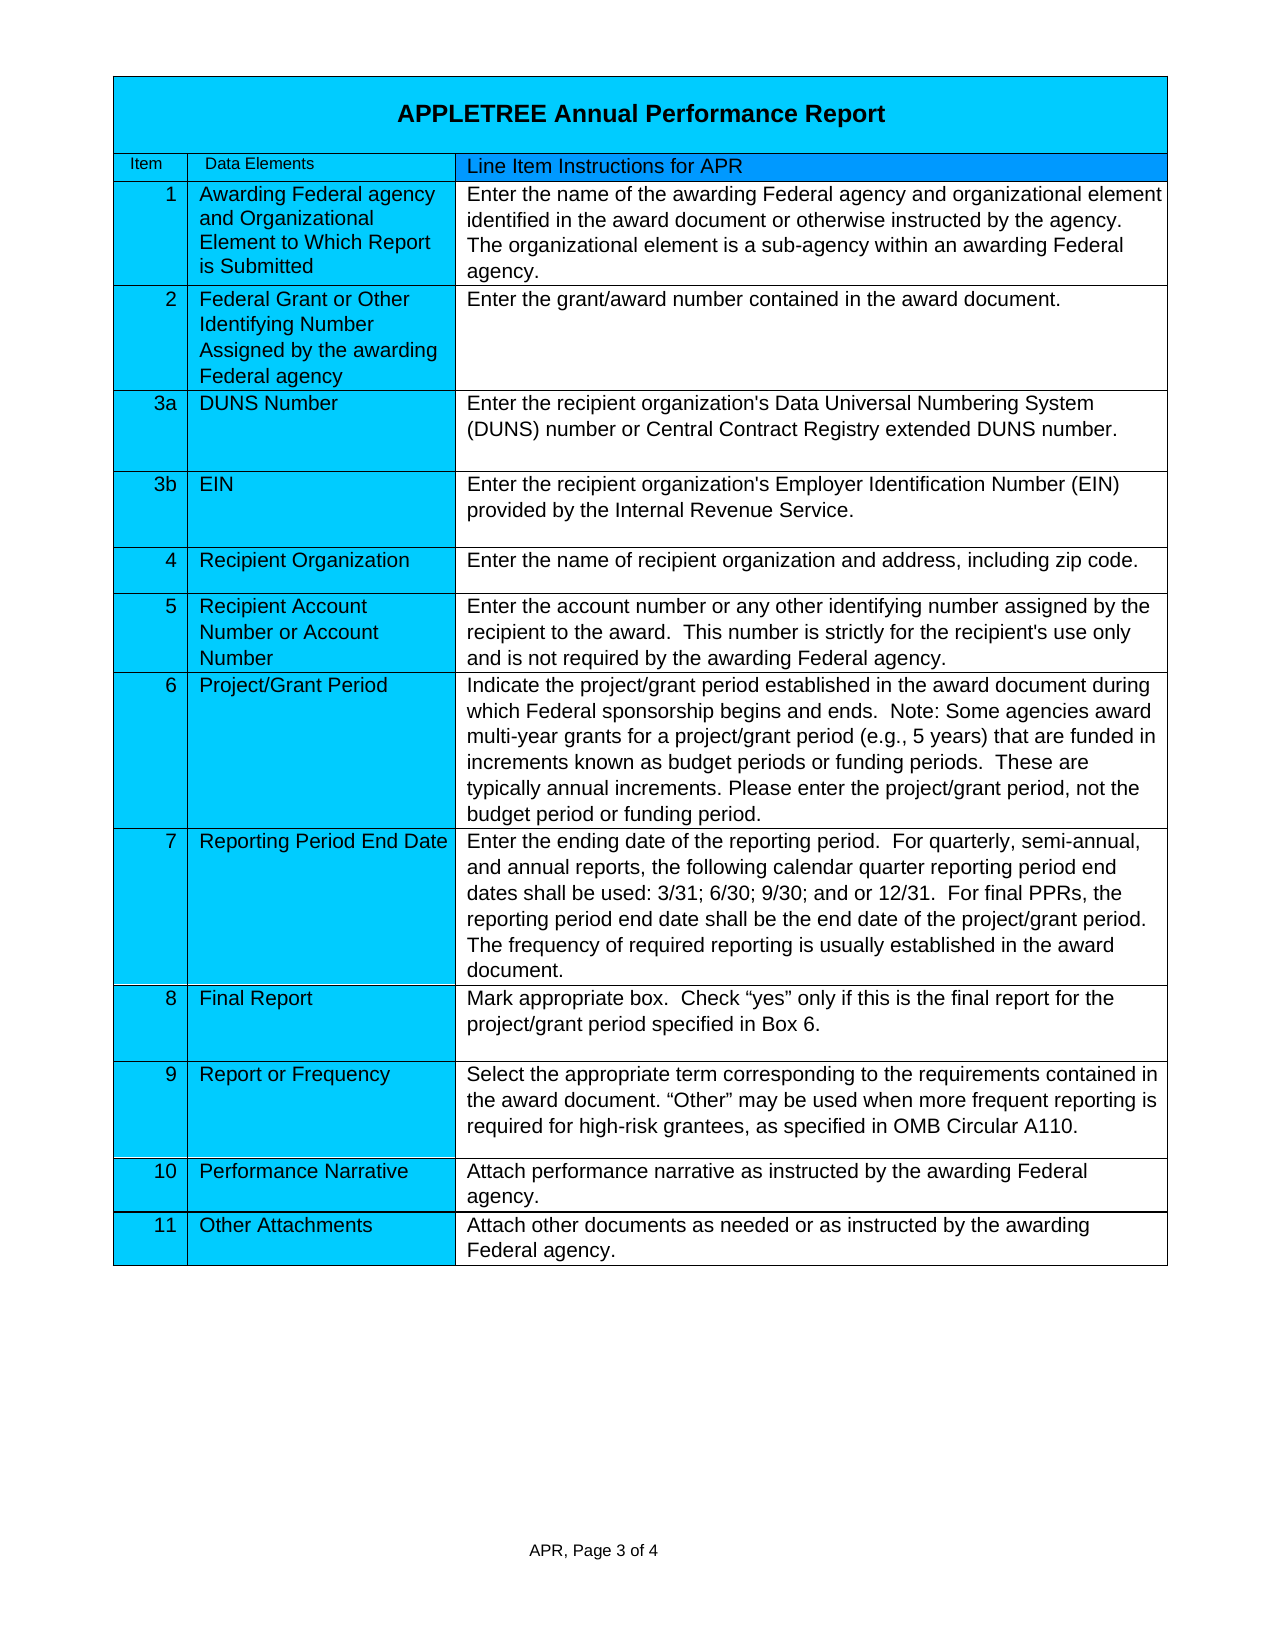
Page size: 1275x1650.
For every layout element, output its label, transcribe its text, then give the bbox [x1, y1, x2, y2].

table_cell Other Attachments [188, 1213, 455, 1265]
table_cell 3a [114, 391, 187, 471]
table_cell 9 [114, 1062, 187, 1157]
table_cell 3b [114, 472, 187, 547]
table_cell Recipient Organization [188, 548, 455, 593]
table_cell 4 [114, 548, 187, 593]
table_cell 10 [114, 1159, 187, 1211]
table_cell Attach performance narrative as instructed by the awarding Federal agency. [456, 1159, 1167, 1211]
table_cell Attach other documents as needed or as instructed by the awarding Federal agency. [456, 1213, 1167, 1265]
table_cell Enter the ending date of the reporting period. For quarterly, semi-annual, and annual reports, the following calendar quarter reporting period end dates shall be used: 3/31; 6/30; 9/30; and or 12/31. For final PPRs, the reporting period end date shall be the end date of the project/grant period. The frequency of required reporting is usually established in the award document. [456, 829, 1167, 984]
table_cell Reporting Period End Date [188, 829, 455, 984]
table_cell Report or Frequency [188, 1062, 455, 1157]
table_cell EIN [188, 472, 455, 547]
table_header APPLETREE Annual Performance Report [114, 77, 1167, 153]
table_cell Final Report [188, 986, 455, 1061]
table_cell Enter the account number or any other identifying number assigned by the recipient to the award. This number is strictly for the recipient's use only and is not required by the awarding Federal agency. [456, 594, 1167, 672]
table_cell 8 [114, 986, 187, 1061]
table_cell Enter the grant/award number contained in the award document. [456, 286, 1167, 390]
table_cell Federal Grant or Other Identifying Number Assigned by the awarding Federal agency [188, 286, 455, 390]
table_cell Enter the name of the awarding Federal agency and organizational element identified in the award document or otherwise instructed by the agency. The organizational element is a sub-agency within an awarding Federal agency. [456, 182, 1167, 285]
table_cell Enter the name of recipient organization and address, including zip code. [456, 548, 1167, 593]
table_cell Enter the recipient organization's Data Universal Numbering System (DUNS) number or Central Contract Registry extended DUNS number. [456, 391, 1167, 471]
table_cell Recipient Account Number or Account Number [188, 594, 455, 672]
table_cell Select the appropriate term corresponding to the requirements contained in the award document. “Other” may be used when more frequent reporting is required for high-risk grantees, as specified in OMB Circular A110. [456, 1062, 1167, 1157]
table_cell Item [114, 154, 187, 181]
table_cell Enter the recipient organization's Employer Identification Number (EIN) provided by the Internal Revenue Service. [456, 472, 1167, 547]
table_cell DUNS Number [188, 391, 455, 471]
table_cell 6 [114, 673, 187, 828]
table_cell Line Item Instructions for APR [456, 154, 1167, 181]
table_cell 11 [114, 1213, 187, 1265]
table_cell Mark appropriate box. Check “yes” only if this is the final report for the project/grant period specified in Box 6. [456, 986, 1167, 1061]
table_cell Awarding Federal agency and Organizational Element to Which Report is Submitted [188, 182, 455, 285]
table_cell 2 [114, 286, 187, 390]
table_cell 7 [114, 829, 187, 984]
table_cell 5 [114, 594, 187, 672]
table_cell Indicate the project/grant period established in the award document during which Federal sponsorship begins and ends. Note: Some agencies award multi-year grants for a project/grant period (e.g., 5 years) that are funded in increments known as budget periods or funding periods. These are typically annual increments. Please enter the project/grant period, not the budget period or funding period. [456, 673, 1167, 828]
table_cell 1 [114, 182, 187, 285]
table_cell Data Elements [188, 154, 455, 181]
table_cell Project/Grant Period [188, 673, 455, 828]
table_cell Performance Narrative [188, 1159, 455, 1211]
